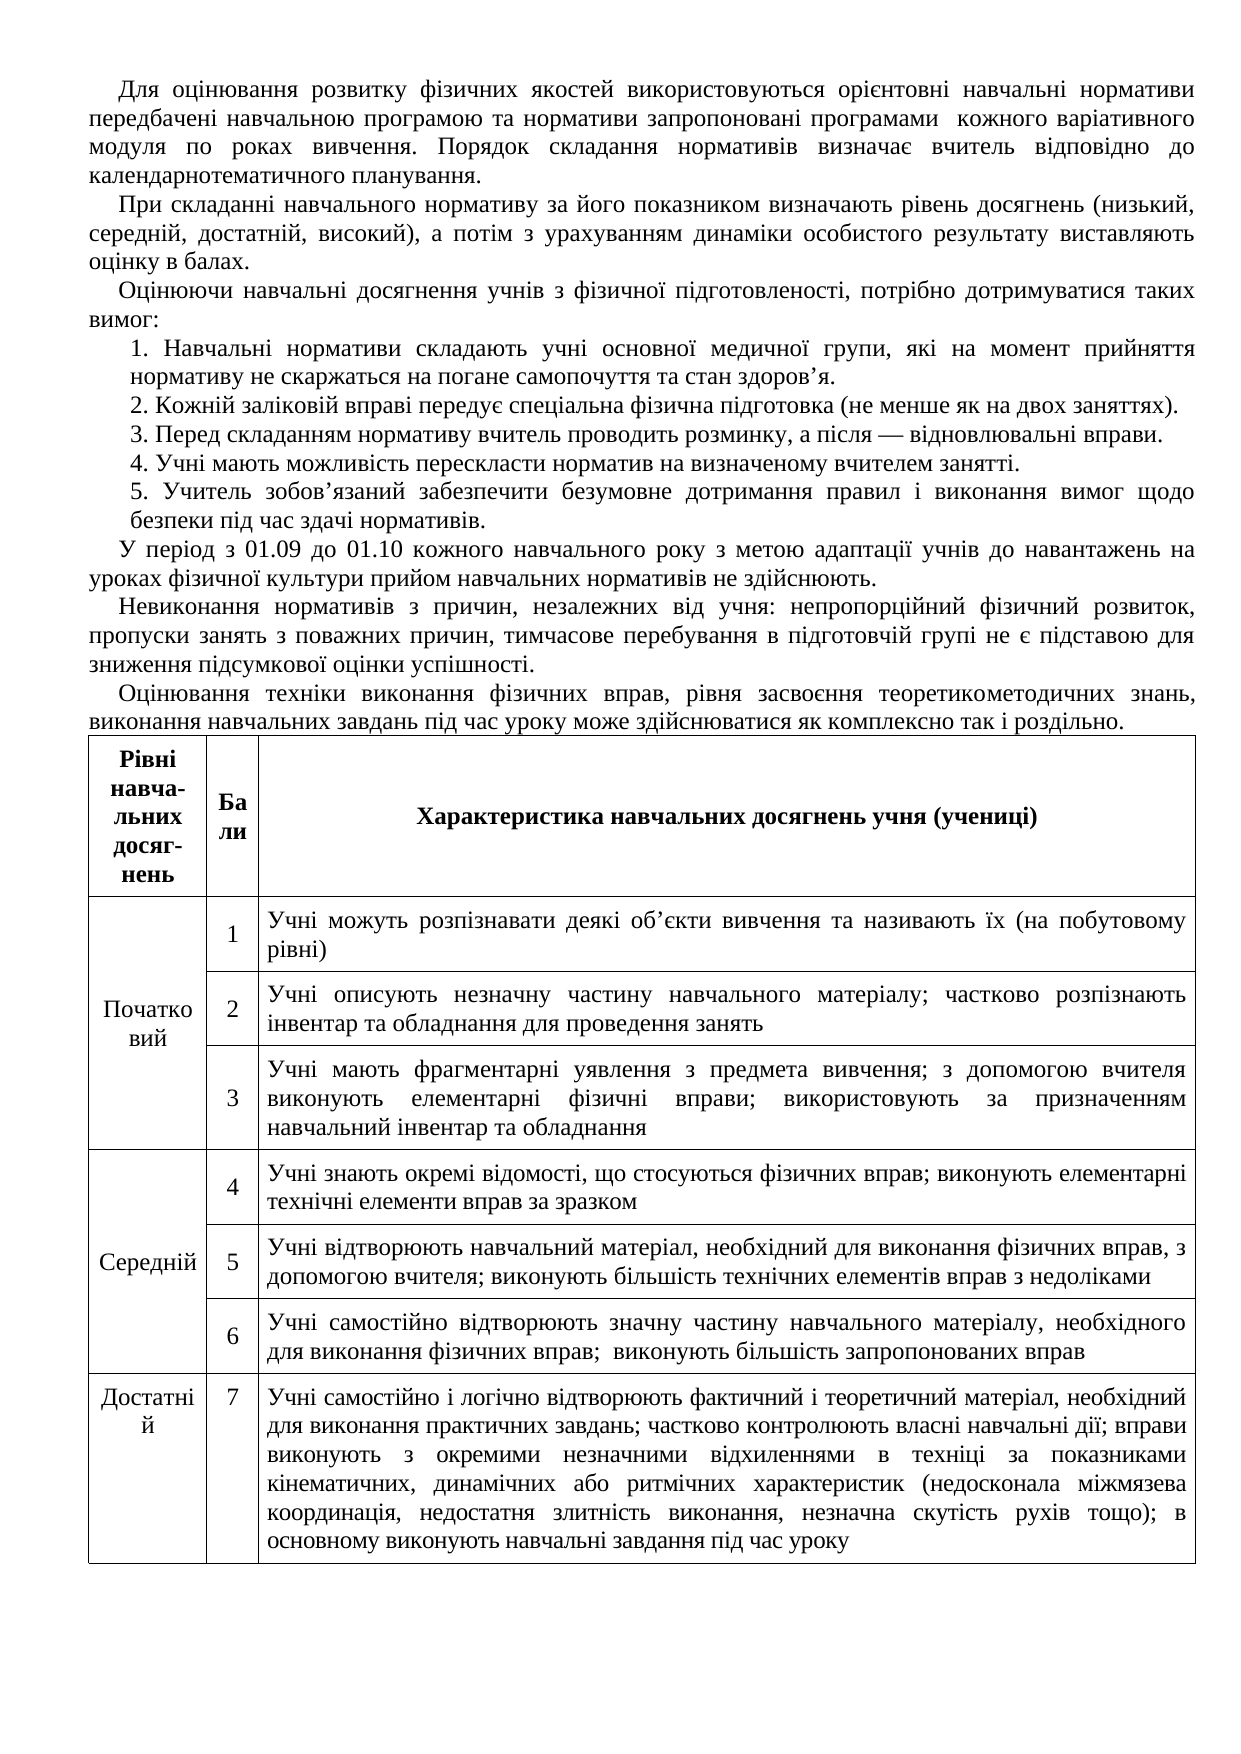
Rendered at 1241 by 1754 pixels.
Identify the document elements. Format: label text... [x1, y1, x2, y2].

table_cell Початковий [89, 897, 206, 1149]
text 2. Кожній заліковій вправі передує спеціальна фізична підготовка (не менше як на двох заняттях). [130, 390, 1196, 419]
text Невиконання нормативів з причин, незалежних від учня: непропорційний фізичний розвиток, пропуски занять з поважних причин, тимчасове перебування в підготовчій групі не є підставою для зниження підсумкової оцінки успішності. [89, 591, 1196, 678]
table_cell 2 [207, 972, 258, 1045]
table_cell Учні мають фрагментарні уявлення з предмета вивчення; з допомогою вчителя виконують елементарні фізичні вправи; використовують за призначенням навчальний інвентар та обладнання [259, 1046, 1195, 1149]
table_cell 3 [207, 1046, 258, 1149]
table_header Рівні навча-льних досяг-нень [89, 736, 206, 896]
text У період з 01.09 до 01.10 кожного навчального року з метою адаптації учнів до навантажень на уроках фізичної культури прийом навчальних нормативів не здійснюють. [89, 534, 1196, 591]
table_cell Середній [89, 1150, 206, 1373]
text 3. Перед складанням нормативу вчитель проводить розминку, а після — відновлювальні вправи. [130, 419, 1196, 448]
table_cell 1 [207, 897, 258, 971]
text 5. Учитель зобов’язаний забезпечити безумовне дотримання правил і виконання вимог щодо безпеки під час здачі нормативів. [130, 476, 1196, 534]
table_cell Учні описують незначну частину навчального матеріалу; частково розпізнають інвентар та обладнання для проведення занять [259, 972, 1195, 1045]
text 1. Навчальні нормативи складають учні основної медичної групи, які на момент прийняття нормативу не скаржаться на погане самопочуття та стан здоров’я. [130, 333, 1196, 390]
text Для оцінювання розвитку фізичних якостей використовуються орієнтовні навчальні нормативи передбачені навчальною програмою та нормативи запропоновані програмами кожного варіативного модуля по роках вивчення. Порядок складання нормативів визначає вчитель відповідно до календарнотематичного планування. [89, 74, 1196, 189]
table_cell Учні самостійно і логічно відтворюють фактичний і теоретичний матеріал, необхідний для виконання практичних завдань; частково контролюють власні навчальні дії; вправи виконують з окремими незначними відхиленнями в техніці за показниками кінематичних, динамічних або ритмічних характеристик (недосконала міжмязева координація, недостатня злитність виконання, незначна скутість рухів тощо); в основному виконують навчальні завдання під час уроку [259, 1374, 1195, 1563]
table_cell 6 [207, 1299, 258, 1373]
table_header Характеристика навчальних досягнень учня (учениці) [259, 736, 1195, 896]
table_cell Учні відтворюють навчальний матеріал, необхідний для виконання фізичних вправ, з допомогою вчителя; виконують більшість технічних елементів вправ з недоліками [259, 1225, 1195, 1298]
table_cell Достатній [89, 1374, 206, 1563]
text При складанні навчального нормативу за його показником визначають рівень досягнень (низький, середній, достатній, високий), а потім з урахуванням динаміки особистого результату виставляють оцінку в балах. [89, 189, 1196, 275]
table_cell 7 [207, 1374, 258, 1563]
text 4. Учні мають можливість перескласти норматив на визначеному вчителем занятті. [130, 448, 1196, 476]
table_cell 4 [207, 1150, 258, 1223]
table_cell 5 [207, 1225, 258, 1298]
table_header Бали [207, 736, 258, 896]
text Оцінюючи навчальні досягнення учнів з фізичної підготовленості, потрібно дотримуватися таких вимог: [89, 275, 1196, 333]
table_cell Учні знають окремі відомості, що стосуються фізичних вправ; виконують елементарні технічні елементи вправ за зразком [259, 1150, 1195, 1223]
table_cell Учні можуть розпізнавати деякі об’єкти вивчення та називають їх (на побутовому рівні) [259, 897, 1195, 971]
text Оцінювання техніки виконання фізичних вправ, рівня засвоєння теоретикометодичних знань, виконання навчальних завдань під час уроку може здійснюватися як комплексно так і роздільно. [89, 678, 1196, 735]
table_cell Учні самостійно відтворюють значну частину навчального матеріалу, необхідного для виконання фізичних вправ; виконують більшість запропонованих вправ [259, 1299, 1195, 1373]
